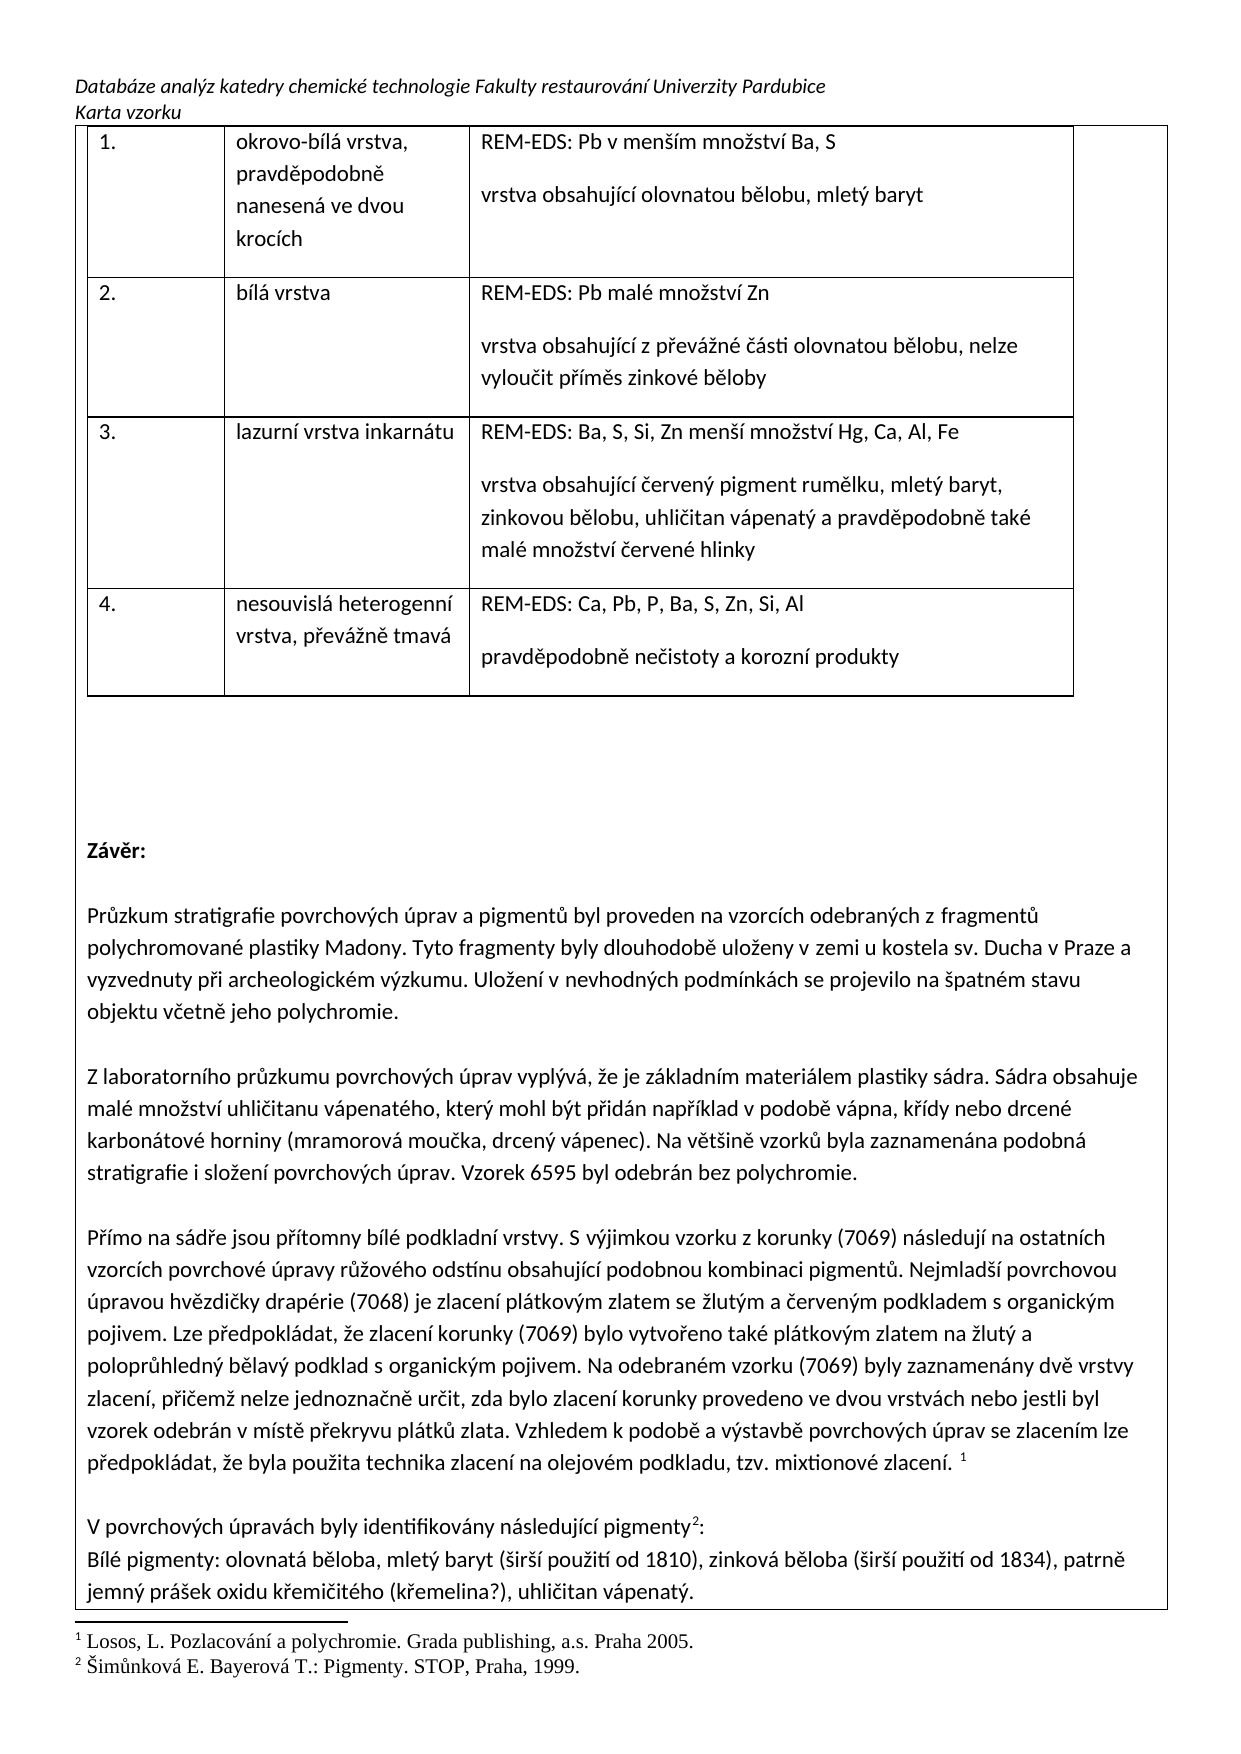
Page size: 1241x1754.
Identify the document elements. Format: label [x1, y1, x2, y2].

table_cell [76, 126, 1167, 1609]
